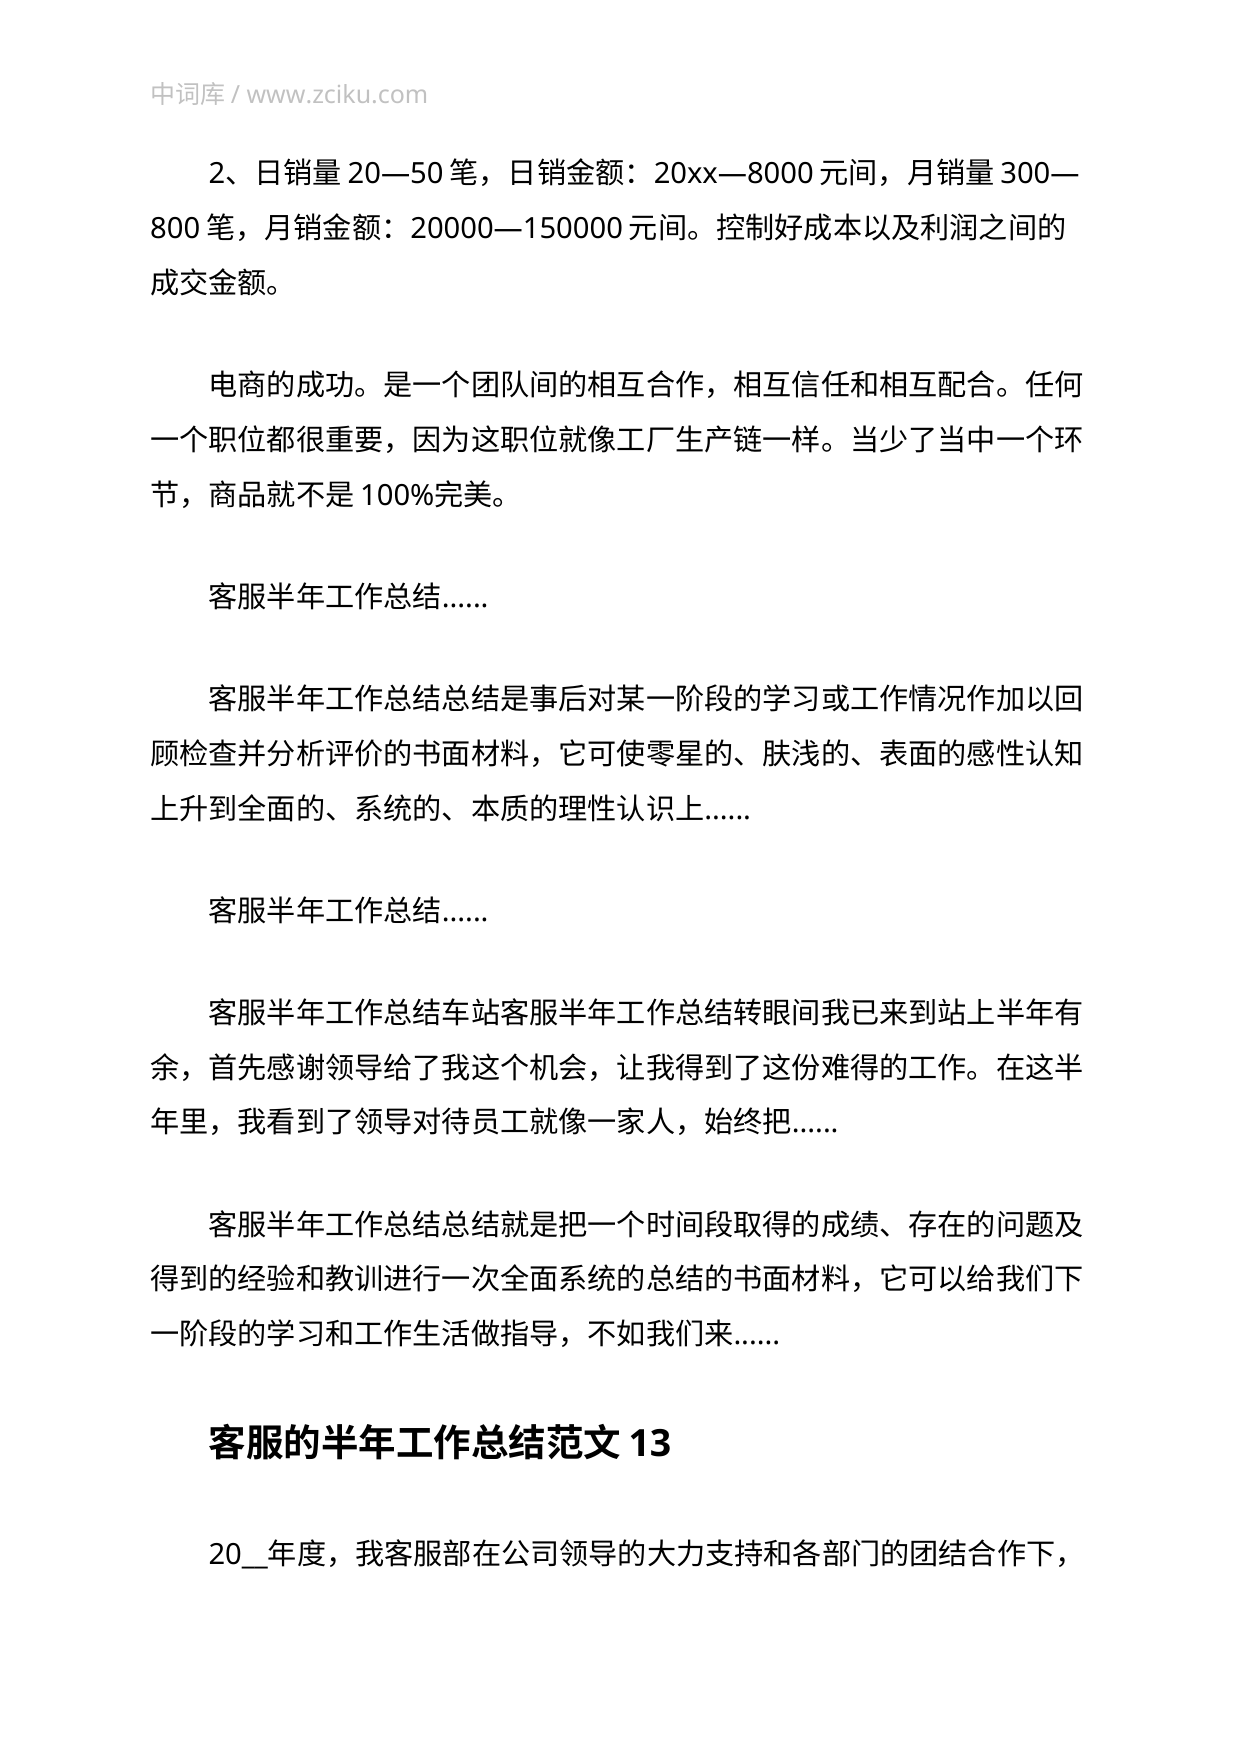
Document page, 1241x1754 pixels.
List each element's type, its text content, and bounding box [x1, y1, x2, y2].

text 客服半年工作总结总结就是把一个时间段取得的成绩、存在的问题及得到的经验和教训进行一次全面系统的总结的书面材料，它可以给我们下一阶段的学习和工作生活做指导，不如我们来...... [150, 1201, 1090, 1353]
text 客服的半年工作总结范文13 [150, 1413, 1090, 1467]
text 客服半年工作总结...... [150, 887, 1090, 930]
text 电商的成功。是一个团队间的相互合作，相互信任和相互配合。任何一个职位都很重要，因为这职位就像工厂生产链一样。当少了当中一个环节，商品就不是100%完美。 [150, 362, 1090, 514]
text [150, 1530, 1090, 1573]
text 客服半年工作总结...... [150, 573, 1090, 616]
text 客服半年工作总结车站客服半年工作总结转眼间我已来到站上半年有余，首先感谢领导给了我这个机会，让我得到了这份难得的工作。在这半年里，我看到了领导对待员工就像一家人，始终把...... [150, 989, 1090, 1141]
text 2、日销量20—50笔，日销金额：20xx—8000元间，月销量300—800笔，月销金额：20000—150000元间。控制好成本以及利润之间的成交金额。 [150, 150, 1090, 302]
text 客服半年工作总结总结是事后对某一阶段的学习或工作情况作加以回顾检查并分析评价的书面材料，它可使零星的、肤浅的、表面的感性认知上升到全面的、系统的、本质的理性认识上...... [150, 676, 1090, 828]
